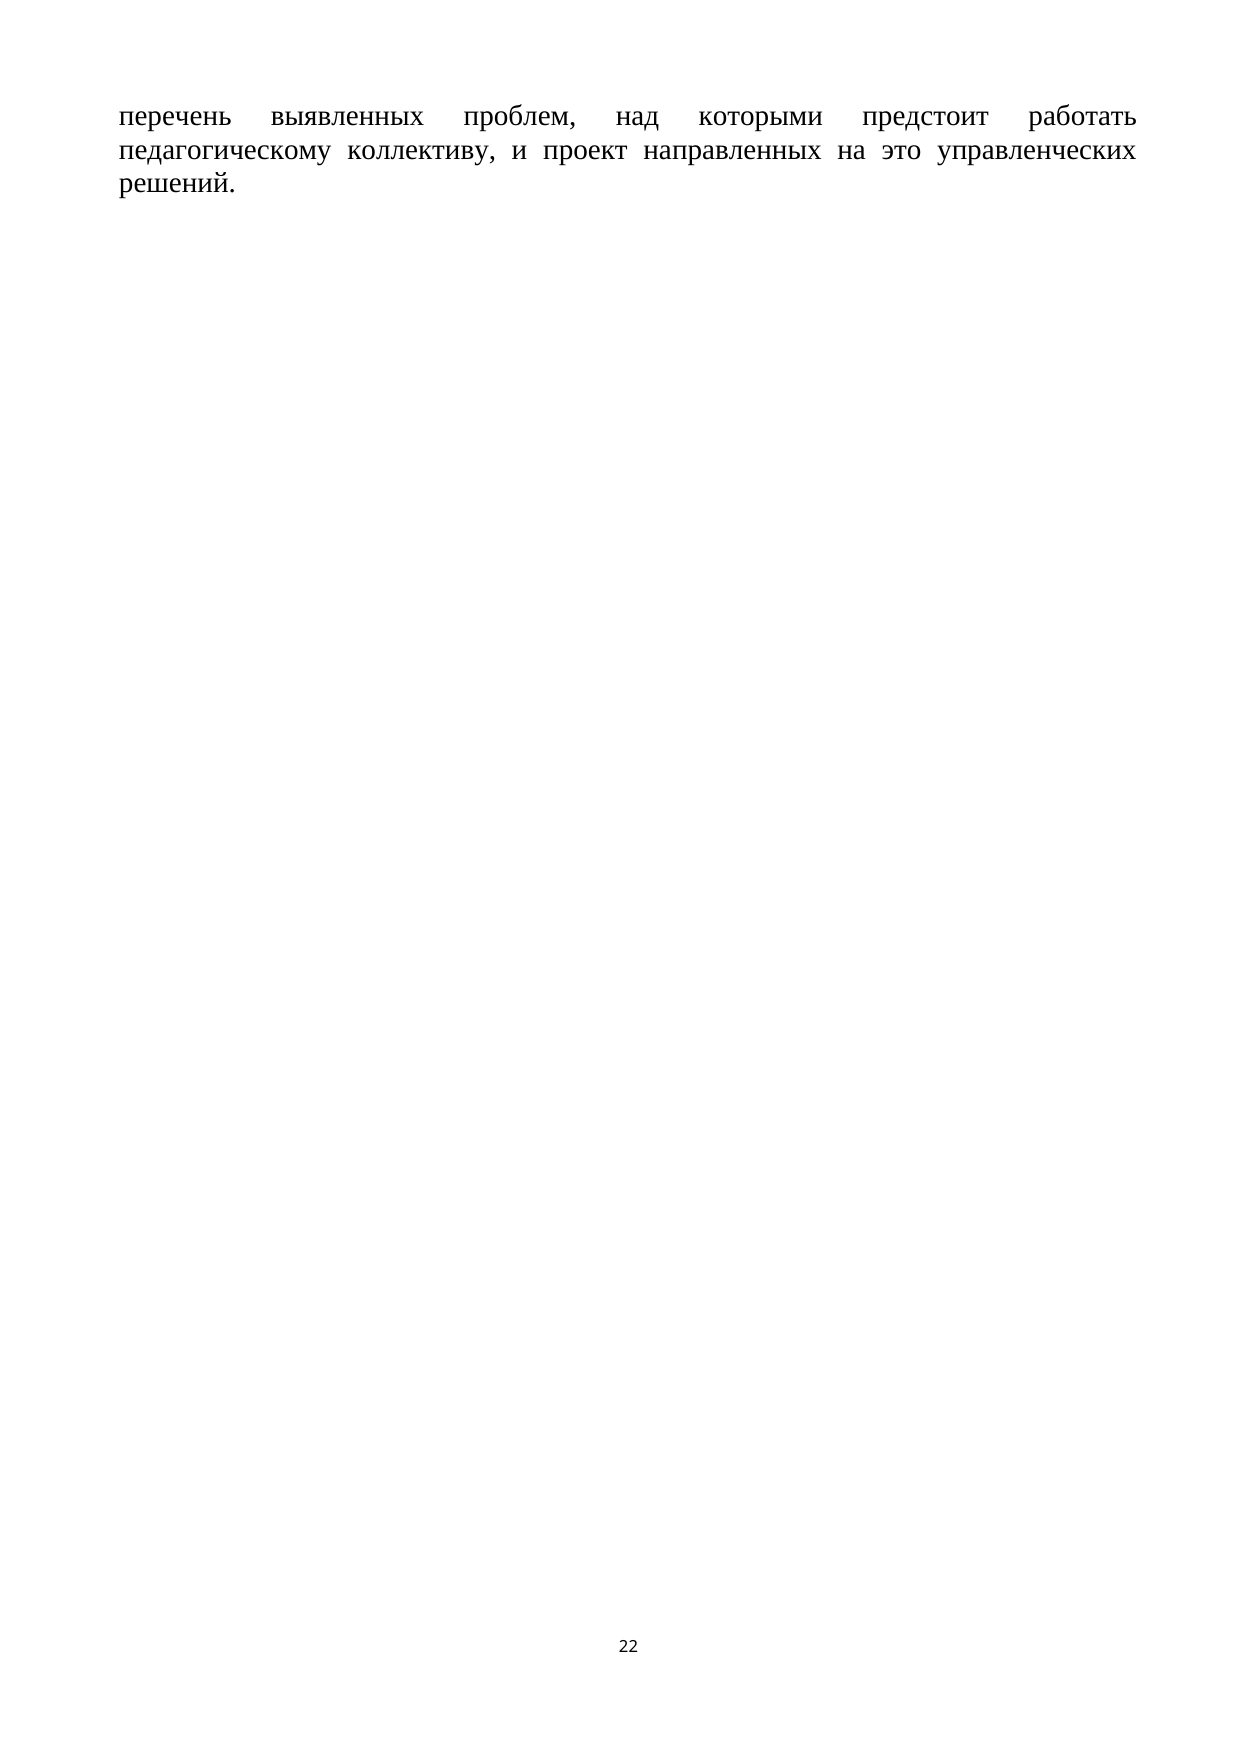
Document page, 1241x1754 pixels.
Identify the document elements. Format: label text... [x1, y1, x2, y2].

text 22 [119, 1634, 1137, 1657]
text перечень выявленных проблем, над которыми предстоит работать педагогическому коллективу, и проект направленных на это управленческих решений. [119, 99, 1137, 198]
